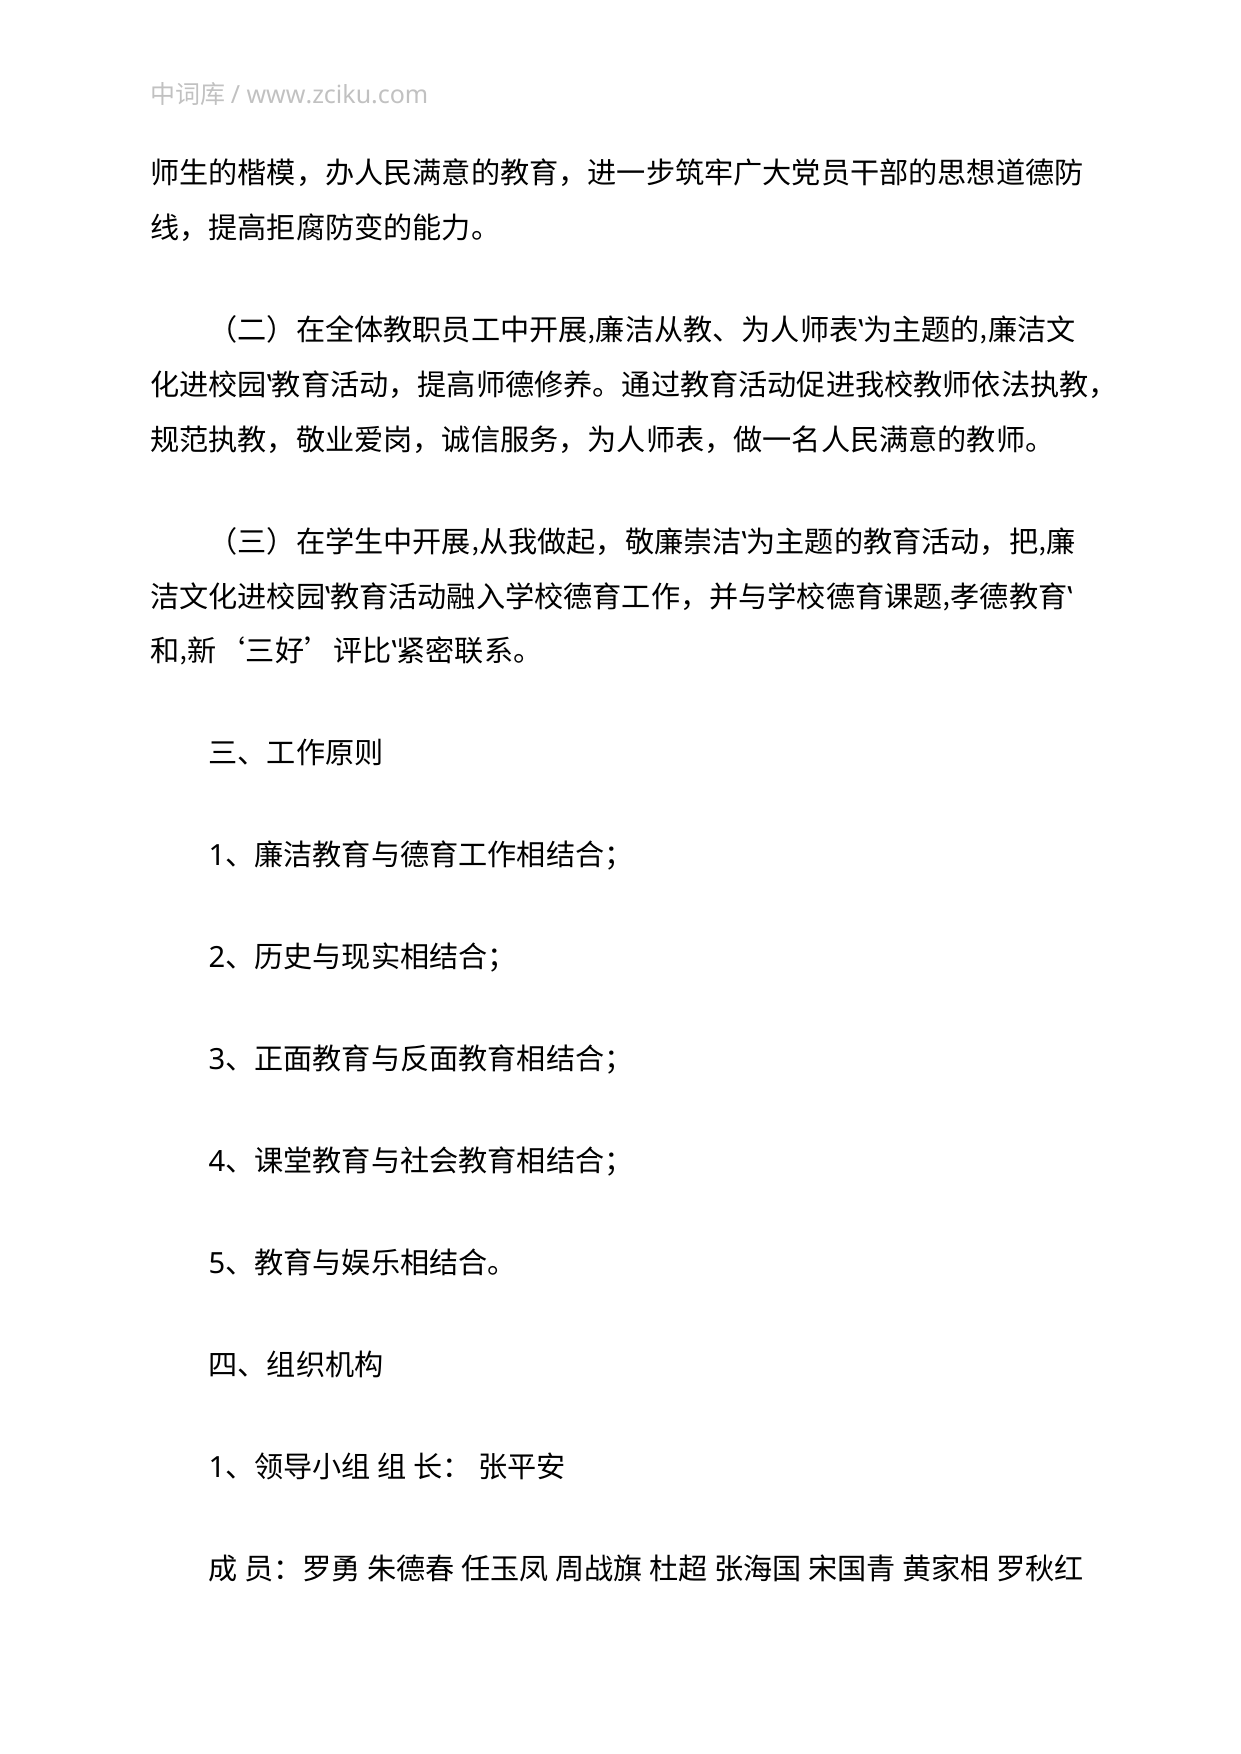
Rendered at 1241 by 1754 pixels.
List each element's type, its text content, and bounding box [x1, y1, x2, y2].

text 2、历史与现实相结合； [150, 933, 1090, 976]
text 四、组织机构 [150, 1341, 1090, 1384]
text 5、教育与娱乐相结合。 [150, 1239, 1090, 1282]
text （二）在全体教职员工中开展‚廉洁从教、为人师表‛为主题的‚廉洁文化进校园‛教育活动，提高师德修养。通过教育活动促进我校教师依法执教，规范执教，敬业爱岗，诚信服务，为人师表，做一名人民满意的教师。 [150, 307, 1090, 459]
text 1、领导小组 组 长： 张平安 [150, 1443, 1090, 1486]
text （三）在学生中开展‚从我做起，敬廉崇洁‛为主题的教育活动，把‚廉洁文化进校园‛教育活动融入学校德育工作，并与学校德育课题‚孝德教育‛和‚新‘三好’评比‛紧密联系。 [150, 518, 1090, 670]
text 三、工作原则 [150, 730, 1090, 772]
text 1、廉洁教育与德育工作相结合； [150, 832, 1090, 874]
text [150, 1545, 1090, 1587]
text 4、课堂教育与社会教育相结合； [150, 1137, 1090, 1180]
text 3、正面教育与反面教育相结合； [150, 1036, 1090, 1078]
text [150, 150, 1090, 247]
